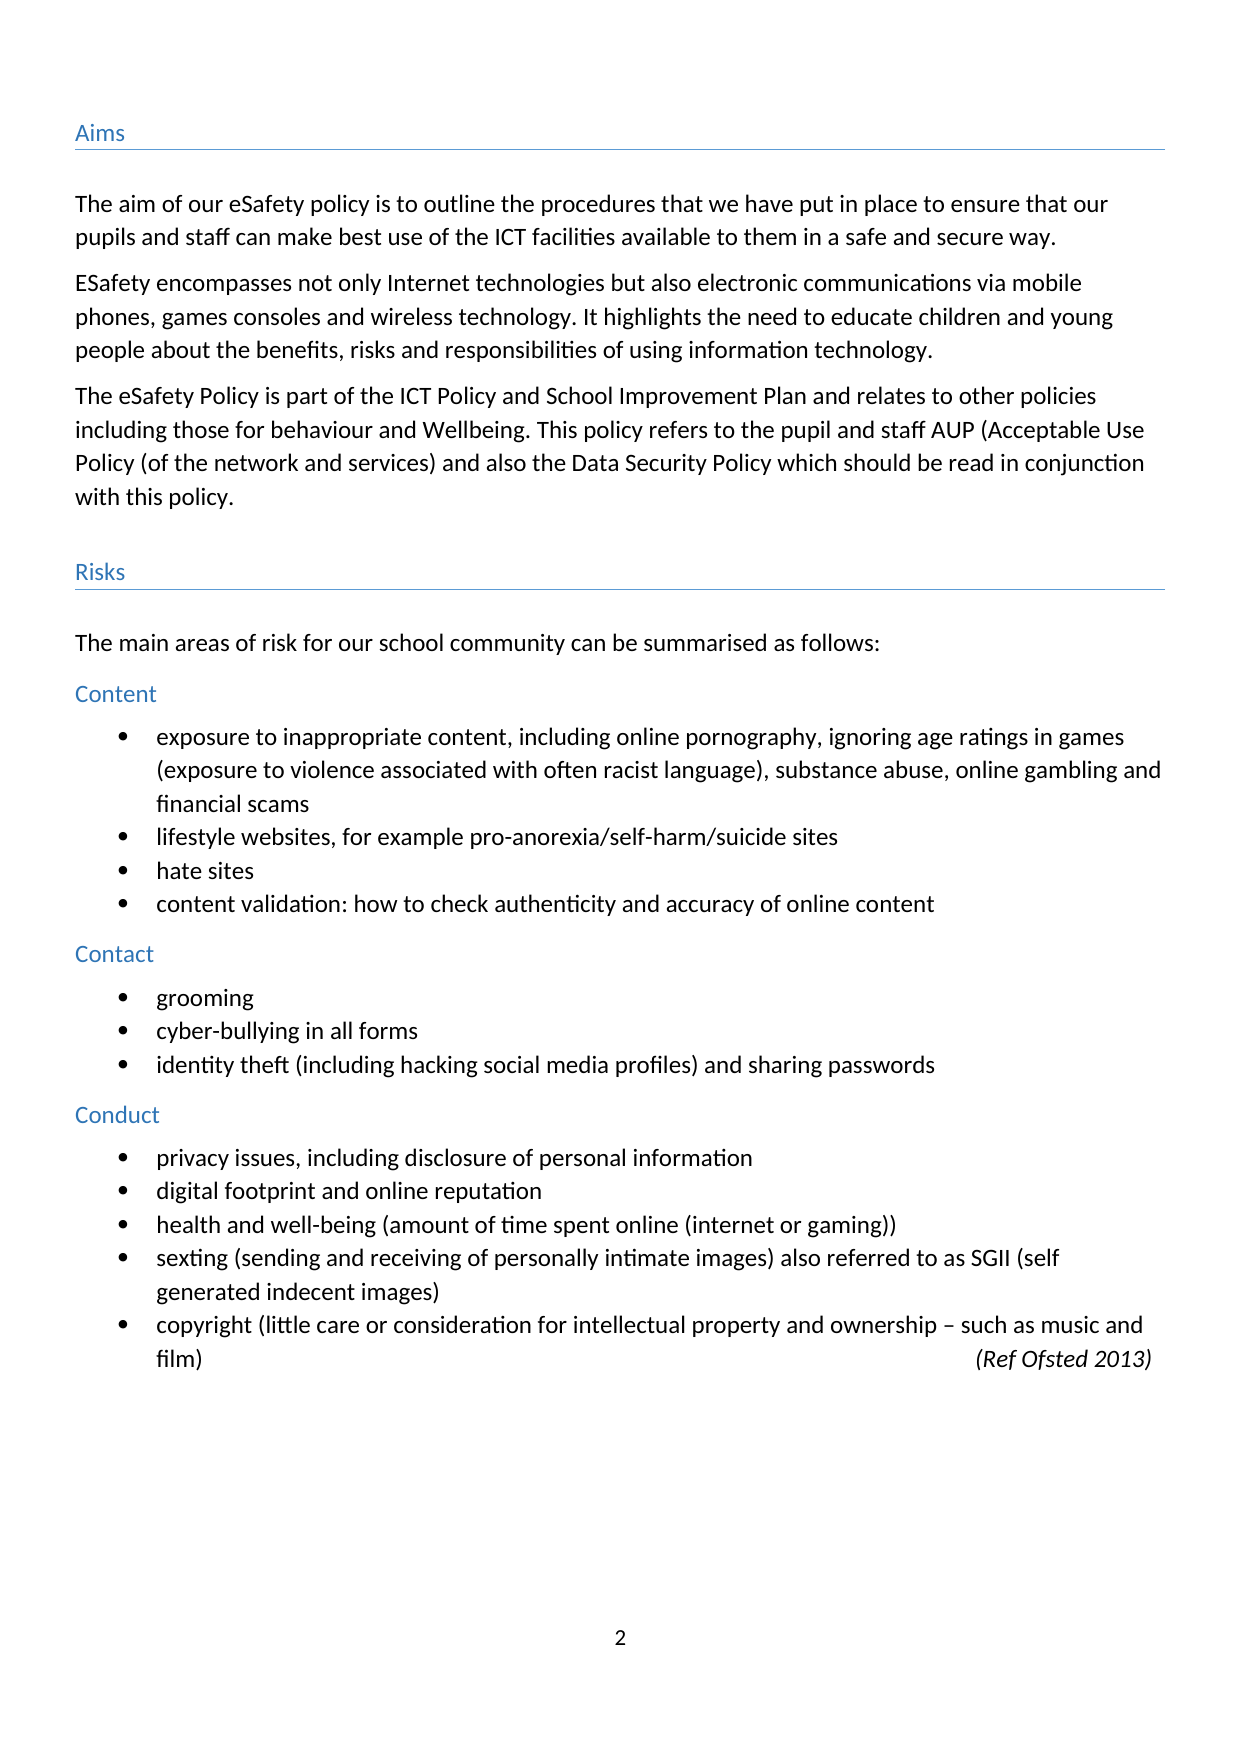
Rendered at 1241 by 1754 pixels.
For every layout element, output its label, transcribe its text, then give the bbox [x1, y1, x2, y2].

text The eSafety Policy is part of the ICT Policy and School Improvement Plan and relates to other policies including those for behaviour and Wellbeing. This policy refers to the pupil and staff AUP (Acceptable Use Policy (of the network and services) and also the Data Security Policy which should be read in conjunction with this policy. [75, 381, 1165, 512]
list sexting (sending and receiving of personally intimate images) also referred to as SGII (self generated indecent images) [119, 1243, 1165, 1307]
subtitle Risks [75, 556, 1165, 589]
subtitle Conduct [75, 1099, 1165, 1129]
text The aim of our eSafety policy is to outline the procedures that we have put in place to ensure that our pupils and staff can make best use of the ICT facilities available to them in a safe and secure way. [75, 188, 1165, 252]
list grooming [119, 982, 1165, 1012]
list identity theft (including hacking social media profiles) and sharing passwords [119, 1049, 1165, 1079]
subtitle Content [75, 678, 1165, 708]
subtitle Aims [75, 117, 1165, 149]
list exposure to inappropriate content, including online pornography, ignoring age ratings in games (exposure to violence associated with often racist language), substance abuse, online gambling and financial scams [119, 721, 1165, 818]
list content validation: how to check authenticity and accuracy of online content [119, 888, 1165, 919]
list hate sites [119, 855, 1165, 885]
text ESafety encompasses not only Internet technologies but also electronic communications via mobile phones, games consoles and wireless technology. It highlights the need to educate children and young people about the benefits, risks and responsibilities of using information technology. [75, 267, 1165, 365]
list privacy issues, including disclosure of personal information [119, 1142, 1165, 1172]
list cyber-bullying in all forms [119, 1015, 1165, 1046]
list copyright (little care or consideration for intellectual property and ownership – such as music and film) (Ref Ofsted 2013) [119, 1310, 1165, 1374]
list digital footprint and online reputation [119, 1176, 1165, 1206]
list health and well-being (amount of time spent online (internet or gaming)) [119, 1209, 1165, 1239]
subtitle Contact [75, 939, 1165, 969]
list lifestyle websites, for example pro-anorexia/self-harm/suicide sites [119, 821, 1165, 852]
text The main areas of risk for our school community can be summarised as follows: [75, 627, 1165, 658]
